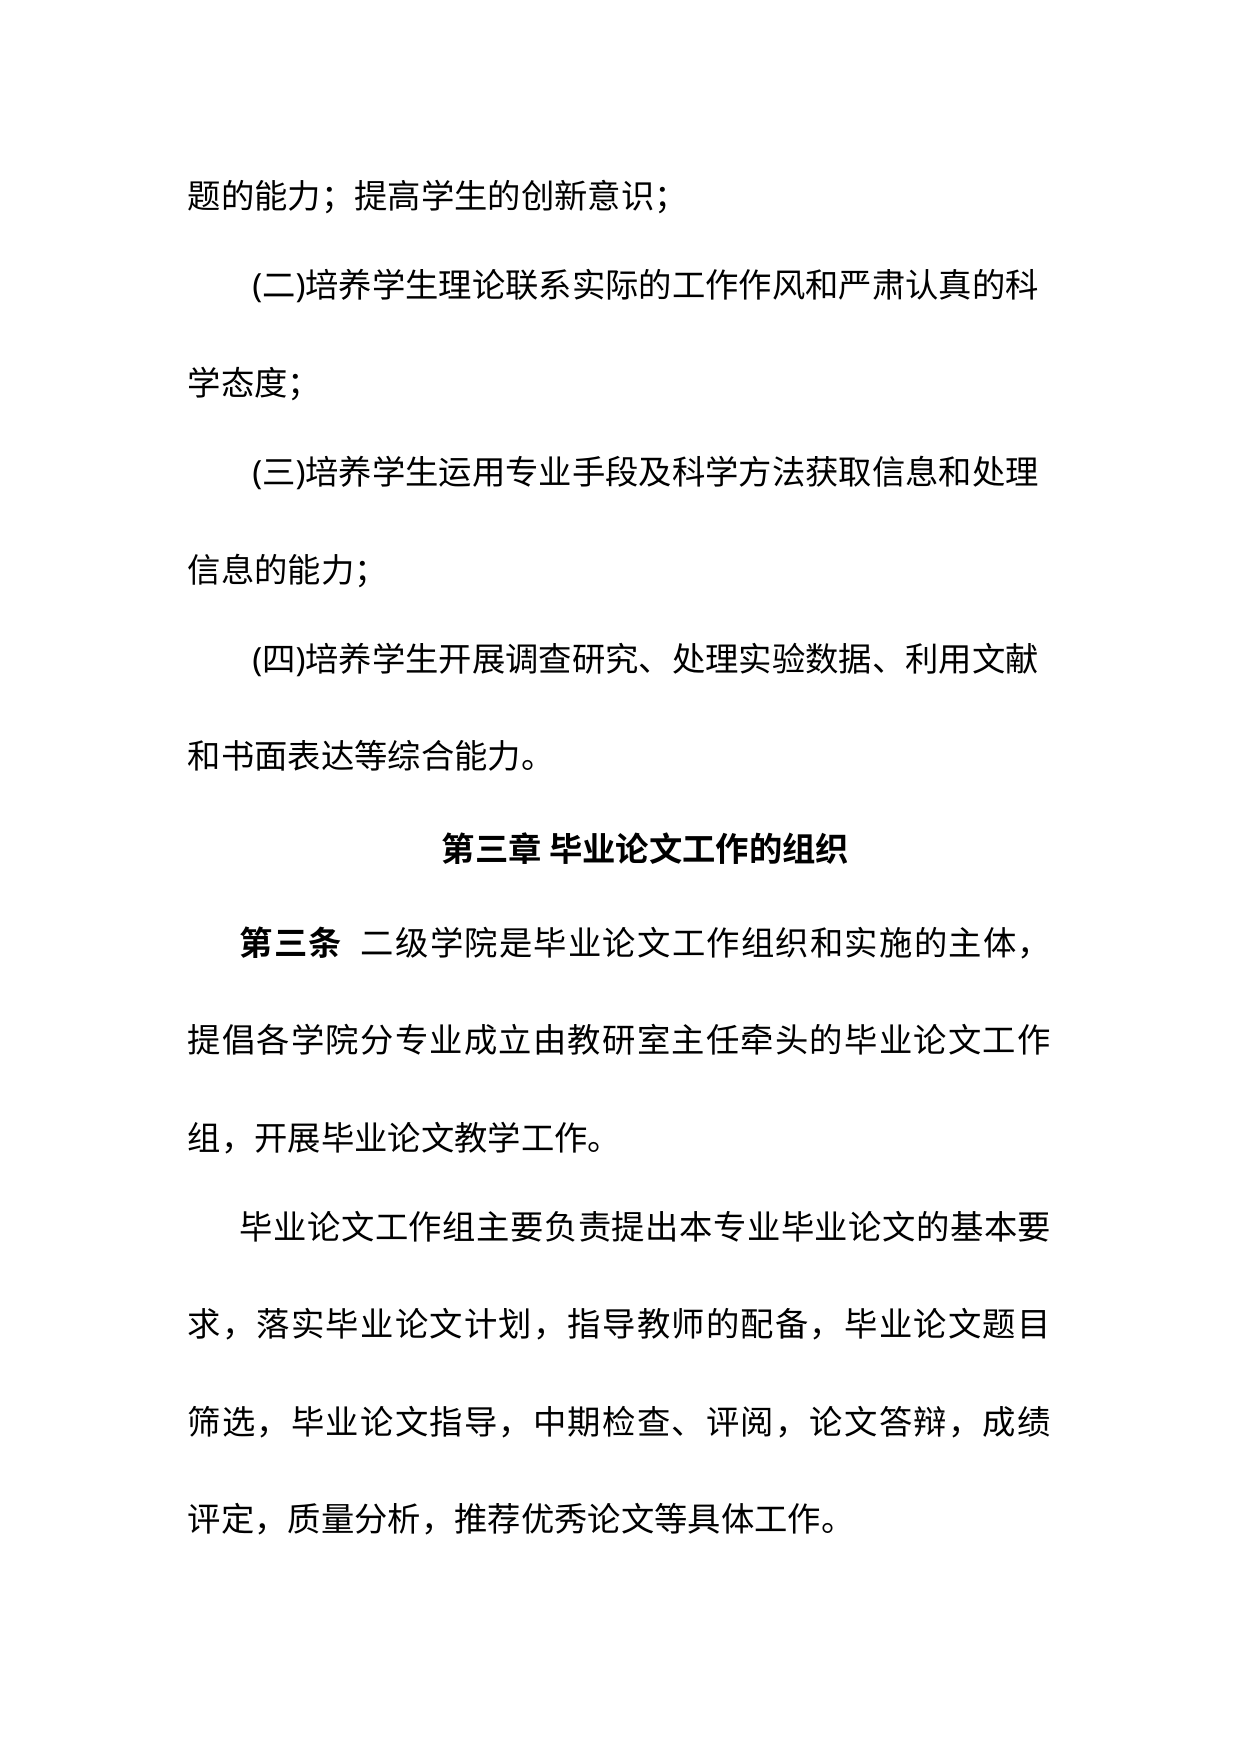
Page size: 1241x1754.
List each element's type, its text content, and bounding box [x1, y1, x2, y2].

text (四)培养学生开展调查研究、处理实验数据、利用文献和书面表达等综合能力。 [187, 624, 1053, 787]
text (三)培养学生运用专业手段及科学方法获取信息和处理信息的能力； [187, 438, 1053, 600]
text 毕业论文工作组主要负责提出本专业毕业论文的基本要求，落实毕业论文计划，指导教师的配备，毕业论文题目筛选，毕业论文指导，中期检查、评阅，论文答辩，成绩评定，质量分析，推荐优秀论文等具体工作。 [187, 1192, 1053, 1549]
text (二)培养学生理论联系实际的工作作风和严肃认真的科学态度； [187, 251, 1053, 413]
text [187, 162, 1053, 227]
text 第三章 毕业论文工作的组织 [187, 823, 1053, 871]
text 第三条 二级学院是毕业论文工作组织和实施的主体，提倡各学院分专业成立由教研室主任牵头的毕业论文工作组，开展毕业论文教学工作。 [187, 908, 1053, 1168]
